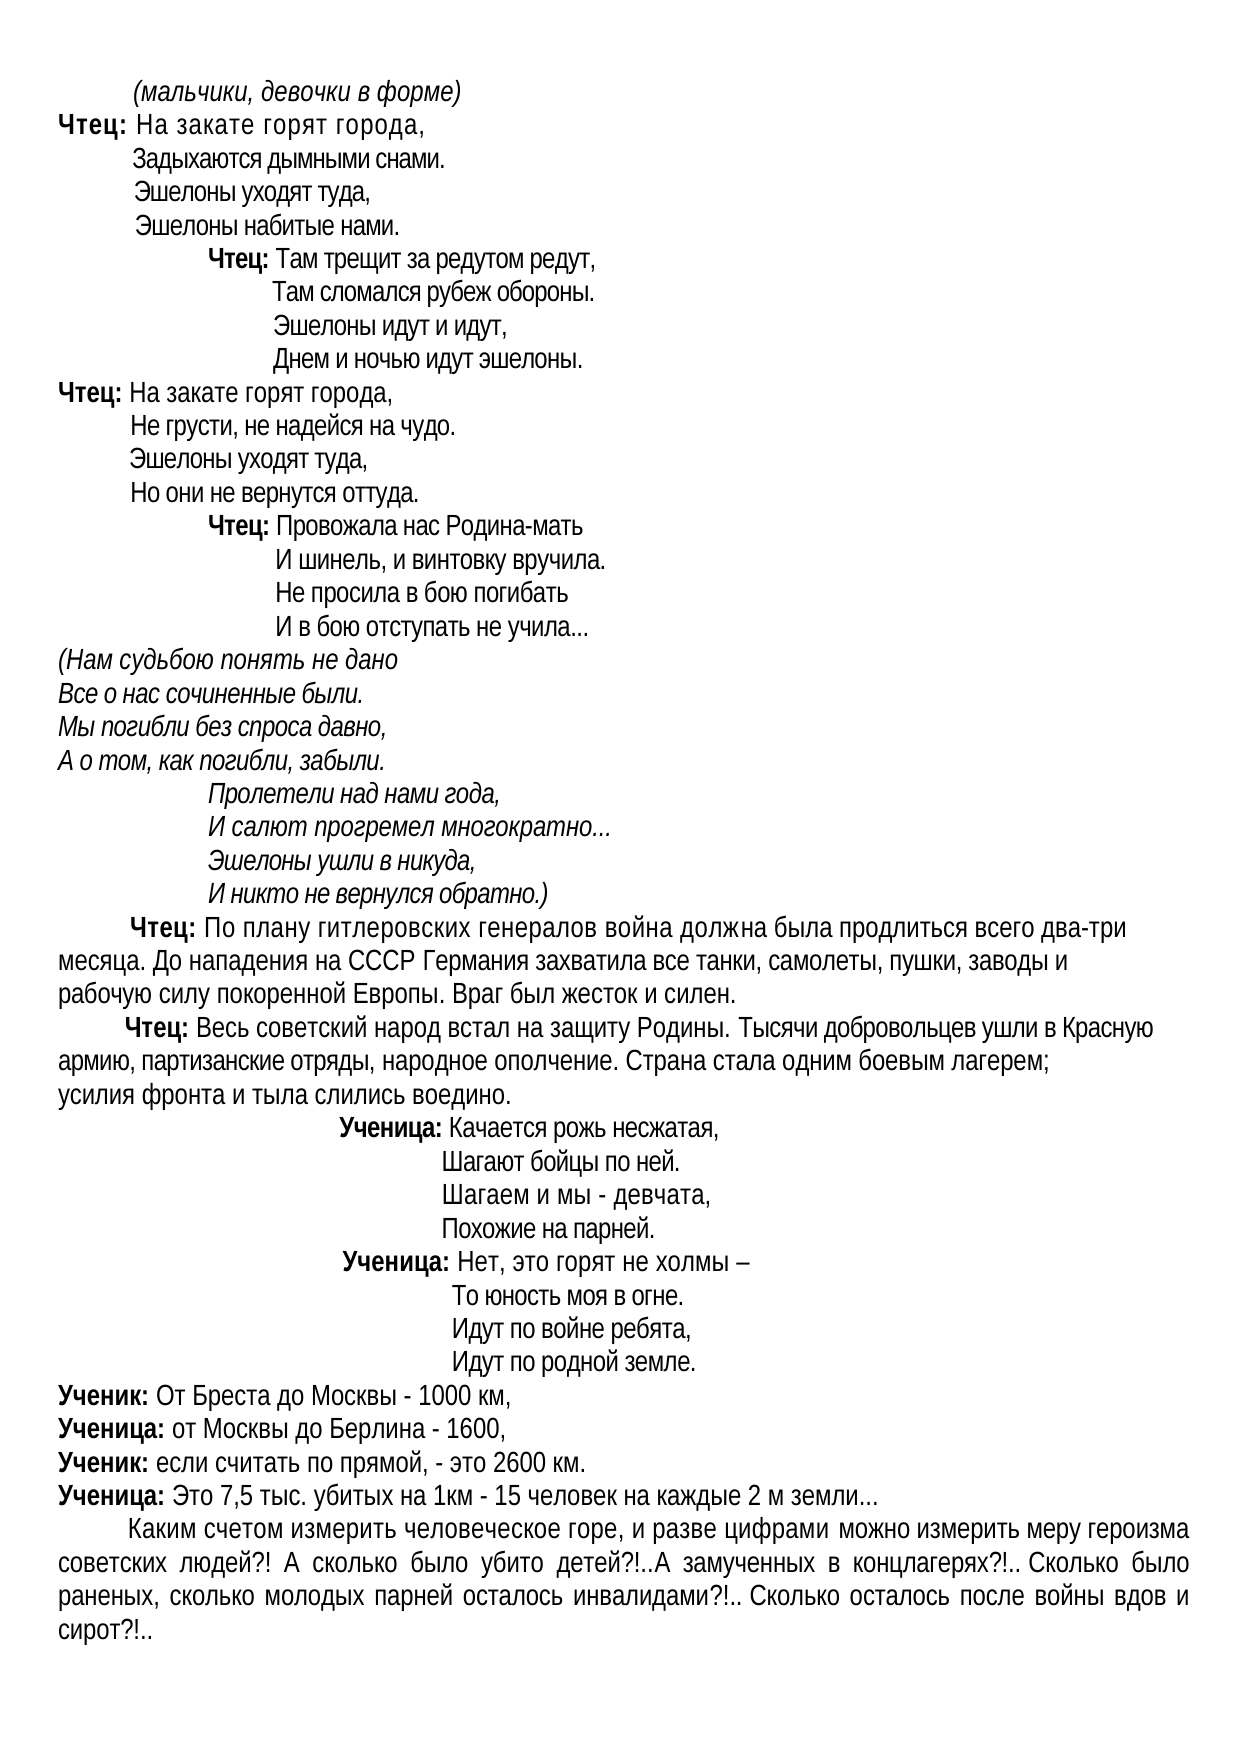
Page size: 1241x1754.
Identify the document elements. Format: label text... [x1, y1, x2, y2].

text Пролетели над нами года, [58, 776, 1190, 809]
text А о том, как погибли, забыли. [58, 743, 1190, 776]
text И в бою отступать не учила... [58, 609, 1190, 642]
text Ученик: От Бреста до Москвы - 1000 км, [58, 1378, 1190, 1411]
text Не просила в бою погибать [58, 575, 1190, 609]
text Ученица: Качается рожь несжатая, [339, 1110, 1190, 1144]
text Похожие на парней. [339, 1211, 1190, 1244]
text Но они не вернутся оттуда. [58, 475, 1190, 508]
text Шагаем и мы - девчата, [339, 1177, 1190, 1211]
text Ученик: если считать по прямой, - это 2600 км. [58, 1445, 1190, 1478]
text Чтец: Весь советский народ встал на защиту Родины. Тысячи добровольцев ушли в Красную армию, партизанские отряды, народное ополчение. Страна стала одним боевым лагерем; усилия фронта и тыла слились воедино. [58, 1010, 1190, 1110]
text Шагают бойцы по ней. [339, 1144, 1190, 1177]
text И никто не вернулся обратно.) [58, 876, 1190, 910]
text И салют прогремел многократно... [58, 809, 1190, 843]
text Чтец: Провожала нас Родина-мать [58, 508, 1190, 542]
text (Нам судьбою понять не дано [58, 642, 1190, 676]
text Чтец: На закате горят города, [58, 375, 1181, 408]
text И шинель, и винтовку вручила. [58, 542, 1190, 575]
text Мы погибли без спроса давно, [58, 709, 1190, 743]
text Ученица: от Москвы до Берлина - 1600, [58, 1411, 1190, 1445]
text Эшелоны идут и идут, [208, 308, 1021, 341]
text Эшелоны ушли в никуда, [58, 843, 1190, 876]
text Задыхаются дымными снами. [58, 141, 1021, 174]
text Каким счетом измерить человеческое горе, и разве цифрами можно измерить меру героизма советских людей?! А сколько было убито детей?!..А замученных в концлагерях?!.. Сколько было раненых, сколько молодых парней осталось инвалидами?!.. Сколько осталось после войны вдов и сирот?!.. [58, 1512, 1190, 1645]
text Эшелоны уходят туда, [58, 442, 1190, 475]
text Ученица: Это 7,5 тыс. убитых на 1км - 15 человек на каждые 2 м земли... [58, 1478, 1190, 1512]
text Днем и ночью идут эшелоны. [208, 341, 1021, 375]
text Эшелоны уходят туда, [58, 174, 1021, 208]
text Чтец: Там трещит за редутом редут, [208, 241, 1021, 274]
text Ученица: Нет, это горят не холмы – [133, 1244, 1190, 1278]
text Эшелоны набитые нами. [58, 208, 1021, 241]
text То юность моя в огне. [339, 1278, 1190, 1311]
text Там сломался рубеж обороны. [208, 274, 1021, 308]
text Чтец: По плану гитлеровских генералов война должна была продлиться всего два-три месяца. До нападения на СССР Германия захватила все танки, самолеты, пушки, заводы и рабочую силу покоренной Европы. Враг был жесток и силен. [58, 910, 1190, 1010]
text Идут по войне ребята, [339, 1311, 1190, 1344]
text Чтец: На закате горят города, [58, 107, 1180, 141]
text Все о нас сочиненные были. [58, 676, 1190, 709]
text Не грусти, не надейся на чудо. [58, 408, 1181, 442]
text Идут по родной земле. [339, 1344, 1190, 1378]
text (мальчики, девочки в форме) [133, 74, 1180, 107]
